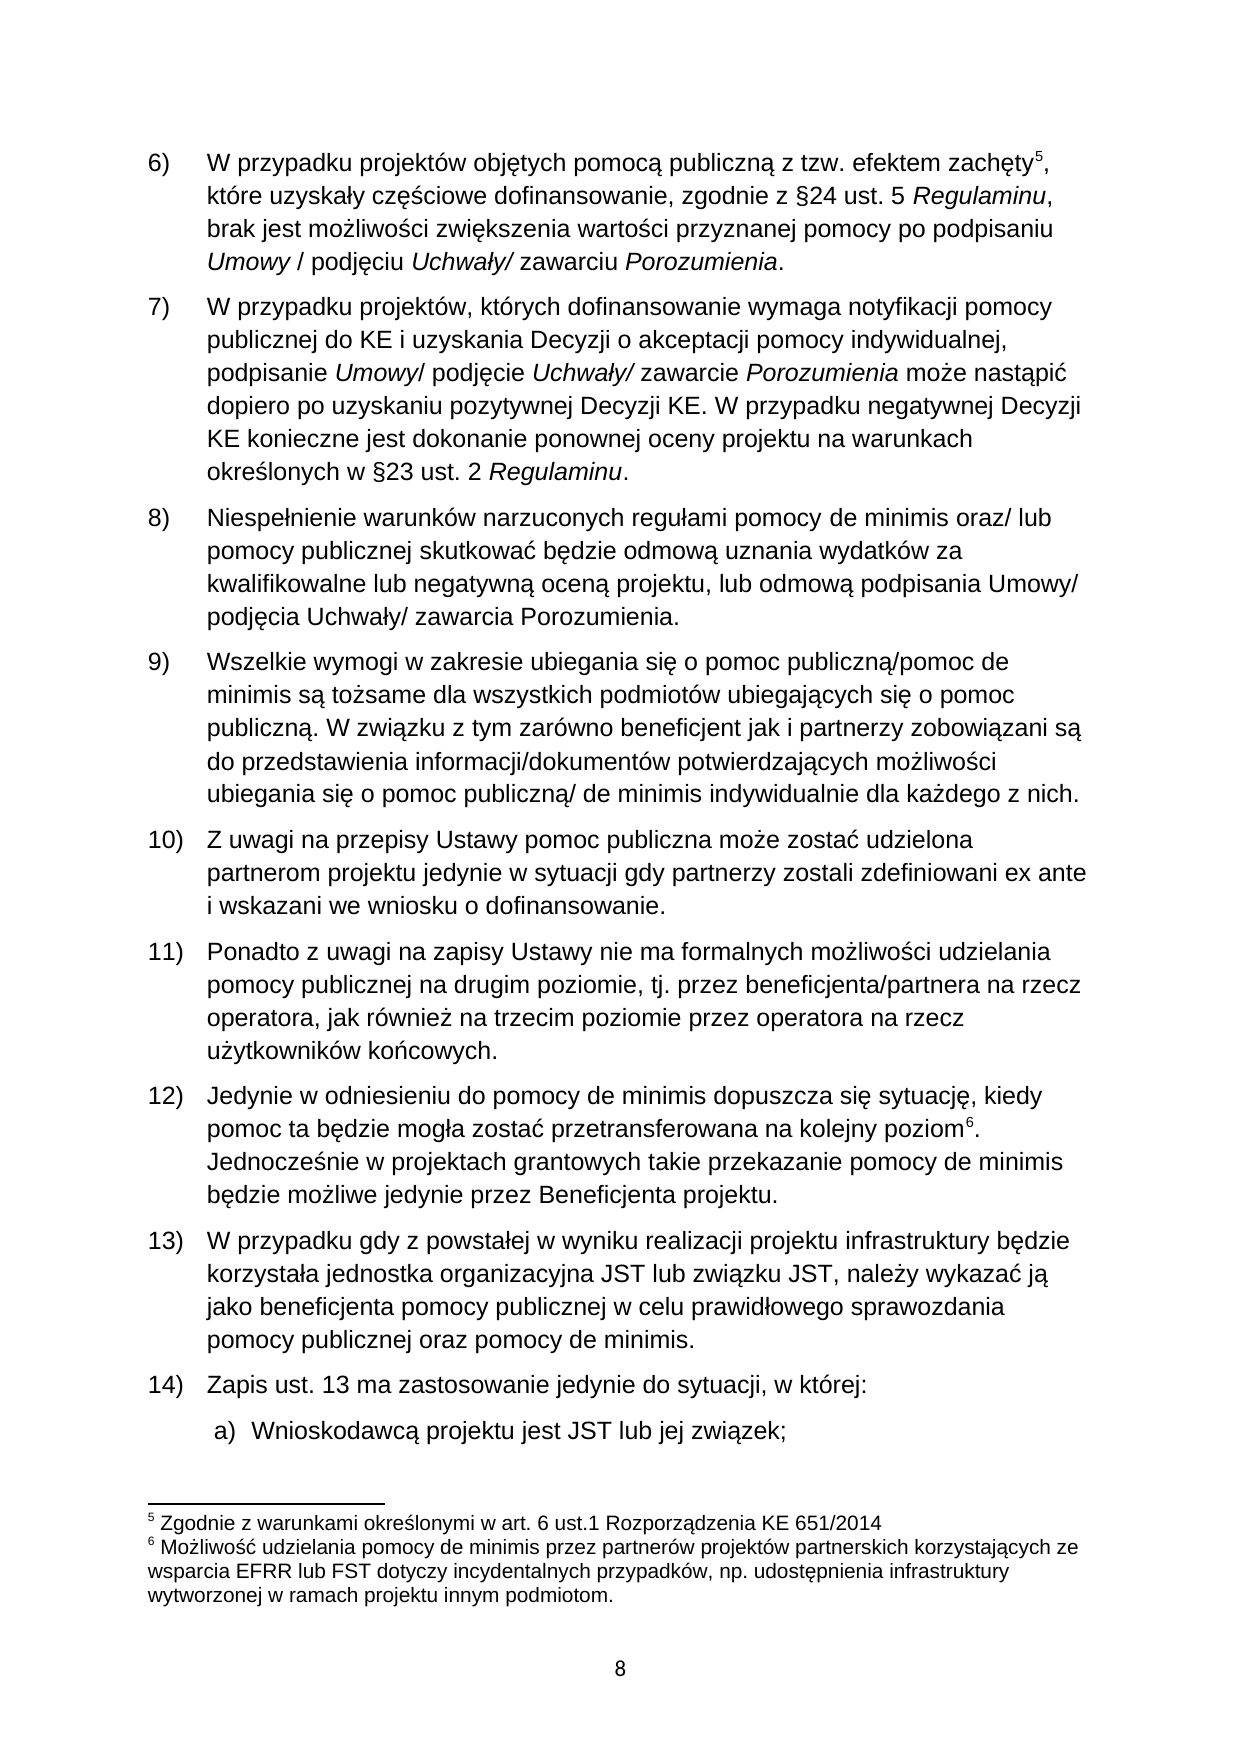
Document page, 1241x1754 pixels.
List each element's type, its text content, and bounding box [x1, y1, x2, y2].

list Niespełnienie warunków narzuconych regułami pomocy de minimis oraz/ lub pomocy publicznej skutkować będzie odmową uznania wydatków za kwalifikowalne lub negatywną oceną projektu, lub odmową podpisania Umowy/ podjęcia Uchwały/ zawarcia Porozumienia. [148, 503, 1093, 631]
list W przypadku projektów objętych pomocą publiczną z tzw. efektem zachęty, które uzyskały częściowe dofinansowanie, zgodnie z §24 ust. 5 Regulaminu, brak jest możliwości zwiększenia wartości przyznanej pomocy po podpisaniu Umowy / podjęciu Uchwały/ zawarciu Porozumienia. [148, 148, 1093, 275]
list Zapis ust. 13 ma zastosowanie jedynie do sytuacji, w której: [148, 1370, 1093, 1399]
list W przypadku gdy z powstałej w wyniku realizacji projektu infrastruktury będzie korzystała jednostka organizacyjna JST lub związku JST, należy wykazać ją jako beneficjenta pomocy publicznej w celu prawidłowego sprawozdania pomocy publicznej oraz pomocy de minimis. [148, 1226, 1093, 1353]
list W przypadku projektów, których dofinansowanie wymaga notyfikacji pomocy publicznej do KE i uzyskania Decyzji o akceptacji pomocy indywidualnej, podpisanie Umowy/ podjęcie Uchwały/ zawarcie Porozumienia może nastąpić dopiero po uzyskaniu pozytywnej Decyzji KE. W przypadku negatywnej Decyzji KE konieczne jest dokonanie ponownej oceny projektu na warunkach określonych w §23 ust. 2 Regulaminu. [148, 292, 1093, 486]
list Z uwagi na przepisy Ustawy pomoc publiczna może zostać udzielona partnerom projektu jedynie w sytuacji gdy partnerzy zostali zdefiniowani ex ante i wskazani we wniosku o dofinansowanie. [148, 825, 1093, 920]
list Ponadto z uwagi na zapisy Ustawy nie ma formalnych możliwości udzielania pomocy publicznej na drugim poziomie, tj. przez beneficjenta/partnera na rzecz operatora, jak również na trzecim poziomie przez operatora na rzecz użytkowników końcowych. [148, 937, 1093, 1064]
list Jedynie w odniesieniu do pomocy de minimis dopuszcza się sytuację, kiedy pomoc ta będzie mogła zostać przetransferowana na kolejny poziom. Jednocześnie w projektach grantowych takie przekazanie pomocy de minimis będzie możliwe jedynie przez Beneficjenta projektu. [148, 1081, 1093, 1209]
list Wszelkie wymogi w zakresie ubiegania się o pomoc publiczną/pomoc de minimis są tożsame dla wszystkich podmiotów ubiegających się o pomoc publiczną. W związku z tym zarówno beneficjent jak i partnerzy zobowiązani są do przedstawienia informacji/dokumentów potwierdzających możliwości ubiegania się o pomoc publiczną/ de minimis indywidualnie dla każdego z nich. [148, 647, 1093, 808]
list Wnioskodawcą projektu jest JST lub jej związek; [214, 1416, 1093, 1444]
